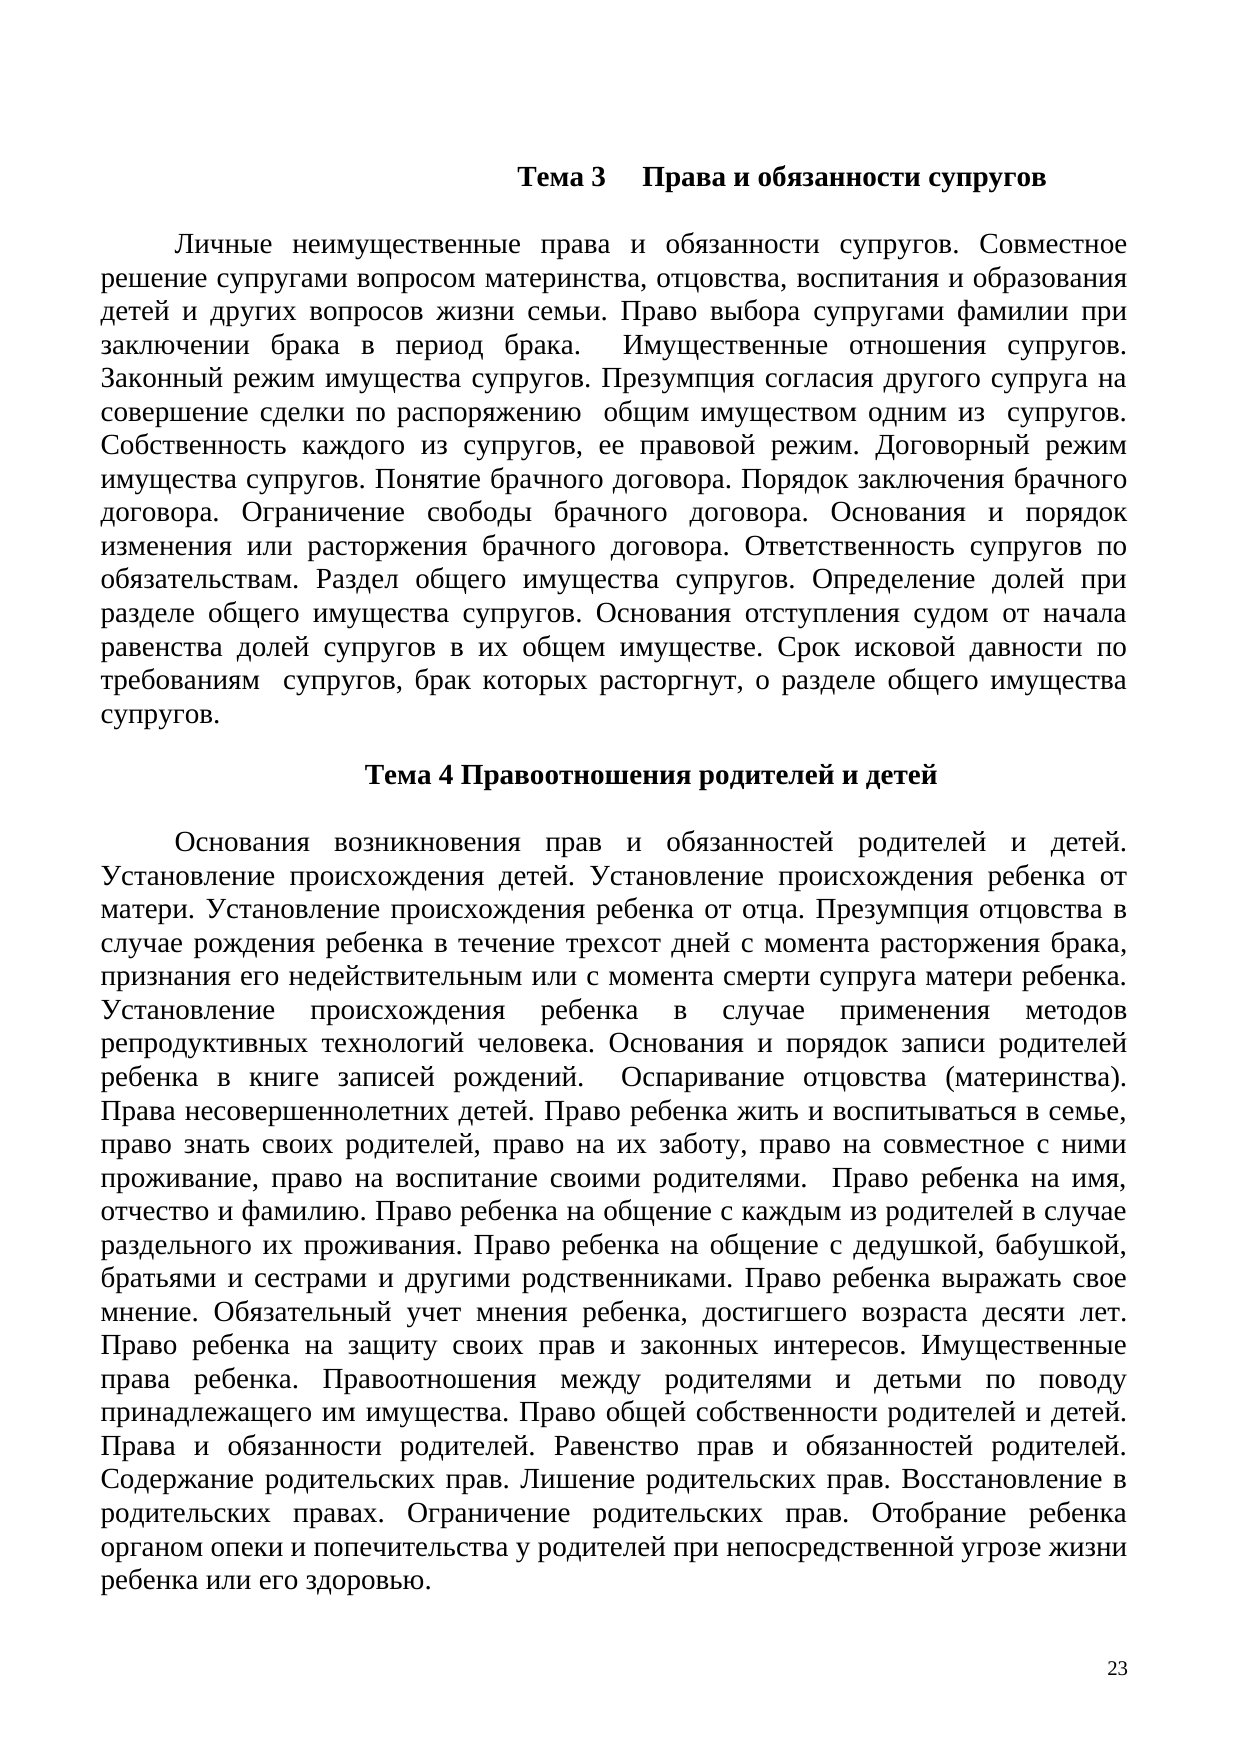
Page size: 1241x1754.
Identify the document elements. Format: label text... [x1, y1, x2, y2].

text Личные неимущественные права и обязанности супругов. Совместное решение супругами вопросом материнства, отцовства, воспитания и образования детей и других вопросов жизни семьи. Право выбора супругами фамилии при заключении брака в период брака. Имущественные отношения супругов. Законный режим имущества супругов. Презумпция согласия другого супруга на совершение сделки по распоряжению общим имуществом одним из супругов. Собственность каждого из супругов, ее правовой режим. Договорный режим имущества супругов. Понятие брачного договора. Порядок заключения брачного договора. Ограничение свободы брачного договора. Основания и порядок изменения или расторжения брачного договора. Ответственность супругов по обязательствам. Раздел общего имущества супругов. Определение долей при разделе общего имущества супругов. Основания отступления судом от начала равенства долей супругов в их общем имуществе. Срок исковой давности по требованиям супругов, брак которых расторгнут, о разделе общего имущества супругов. [100, 226, 1128, 729]
text Тема 4 Правоотношения родителей и детей [100, 757, 1128, 791]
text Тема 3 Права и обязанности супругов [100, 159, 1128, 193]
text Основания возникновения прав и обязанностей родителей и детей. Установление происхождения детей. Установление происхождения ребенка от матери. Установление происхождения ребенка от отца. Презумпция отцовства в случае рождения ребенка в течение трехсот дней с момента расторжения брака, признания его недействительным или с момента смерти супруга матери ребенка. Установление происхождения ребенка в случае применения методов репродуктивных технологий человека. Основания и порядок записи родителей ребенка в книге записей рождений. Оспаривание отцовства (материнства). Права несовершеннолетних детей. Право ребенка жить и воспитываться в семье, право знать своих родителей, право на их заботу, право на совместное с ними проживание, право на воспитание своими родителями. Право ребенка на имя, отчество и фамилию. Право ребенка на общение с каждым из родителей в случае раздельного их проживания. Право ребенка на общение с дедушкой, бабушкой, братьями и сестрами и другими родственниками. Право ребенка выражать свое мнение. Обязательный учет мнения ребенка, достигшего возраста десяти лет. Право ребенка на защиту своих прав и законных интересов. Имущественные права ребенка. Правоотношения между родителями и детьми по поводу принадлежащего им имущества. Право общей собственности родителей и детей. Права и обязанности родителей. Равенство прав и обязанностей родителей. Содержание родительских прав. Лишение родительских прав. Восстановление в родительских правах. Ограничение родительских прав. Отобрание ребенка органом опеки и попечительства у родителей при непосредственной угрозе жизни ребенка или его здоровью. [100, 824, 1128, 1596]
